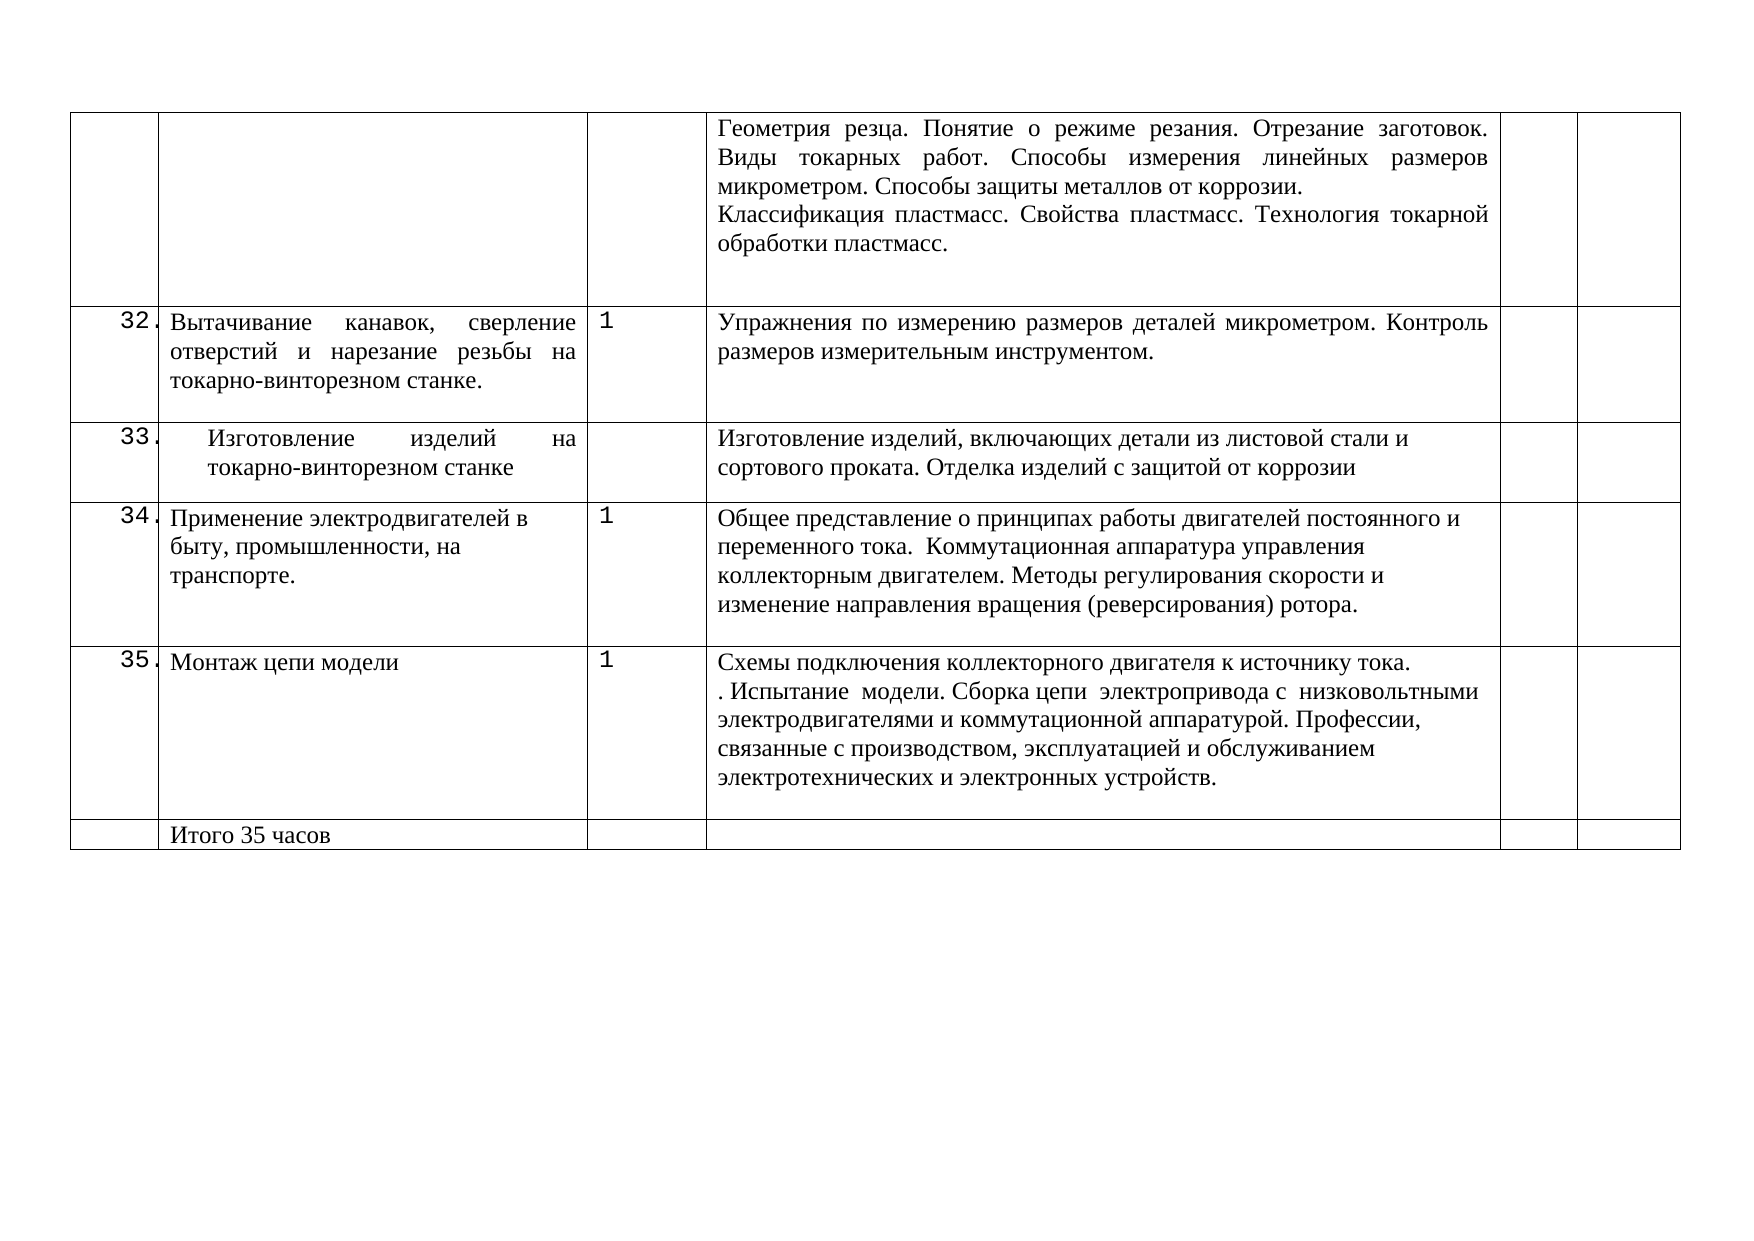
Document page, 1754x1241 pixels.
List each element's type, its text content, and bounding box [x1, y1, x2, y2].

table_cell [71, 307, 158, 422]
table_cell [588, 423, 706, 502]
table_cell Изготовление изделий, включающих детали из листовой стали и сортового проката. Отделка изделий с защитой от коррозии [707, 423, 1500, 502]
table_cell [1578, 647, 1680, 819]
table_cell [71, 820, 158, 849]
table_cell Схемы подключения коллекторного двигателя к источнику тока. . Испытание модели. Сборка цепи электропривода с низковольтными электродвигателями и коммутационной аппаратурой. Профессии, связанные с производством, эксплуатацией и обслуживанием электротехнических и электронных устройств. [707, 647, 1500, 819]
table_cell [1578, 423, 1680, 502]
table_cell [1501, 503, 1577, 646]
table_cell [1501, 113, 1577, 306]
table_cell [71, 113, 158, 306]
table_cell [71, 647, 158, 819]
table_cell [1501, 820, 1577, 849]
table_cell [1501, 307, 1577, 422]
table_cell [707, 820, 1500, 849]
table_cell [159, 113, 587, 306]
table_cell Итого 35 часов [159, 820, 587, 849]
table_cell Монтаж цепи модели [159, 647, 587, 819]
table_cell Общее представление о принципах работы двигателей постоянного и переменного тока. Коммутационная аппаратура управления коллекторным двигателем. Методы регулирования скорости и изменение направления вращения (реверсирования) ротора. [707, 503, 1500, 646]
table_cell [1578, 820, 1680, 849]
table_cell [1578, 503, 1680, 646]
table_cell [1578, 307, 1680, 422]
table_cell Изготовление изделий на токарно-винторезном станке [159, 423, 587, 502]
table_cell 1 [588, 647, 706, 819]
table_cell Упражнения по измерению размеров деталей микрометром. Контроль размеров измерительным инструментом. [707, 307, 1500, 422]
table_cell [1578, 113, 1680, 306]
table_cell 1 [588, 503, 706, 646]
table_cell [71, 423, 158, 502]
table_cell [71, 503, 158, 646]
table_cell [588, 820, 706, 849]
table_cell [1501, 423, 1577, 502]
table_cell Применение электродвигателей в быту, промышленности, на транспорте. [159, 503, 587, 646]
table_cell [707, 113, 1500, 306]
table_cell 1 [588, 307, 706, 422]
table_cell 1 [588, 113, 706, 306]
table_cell [1501, 647, 1577, 819]
table_cell Вытачивание канавок, сверление отверстий и нарезание резьбы на токарно-винторезном станке. [159, 307, 587, 422]
